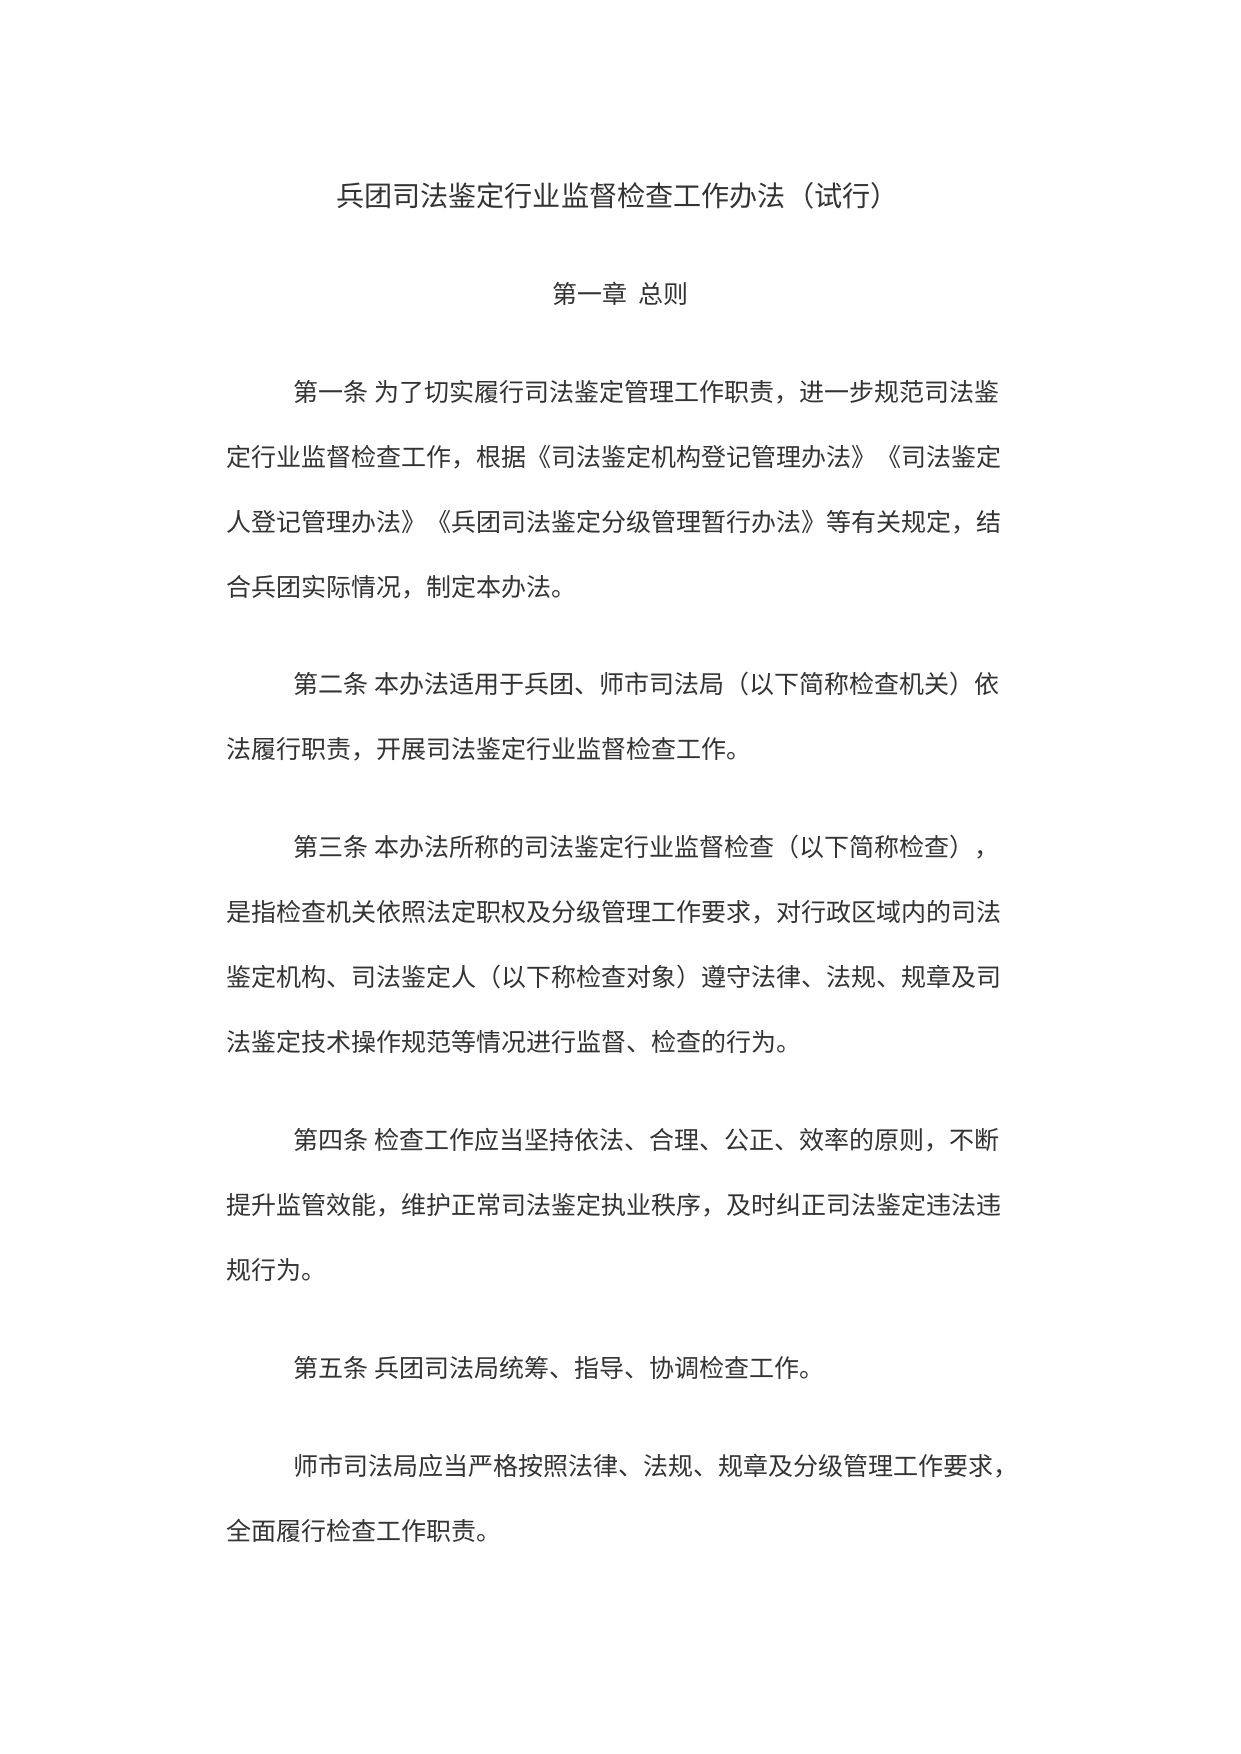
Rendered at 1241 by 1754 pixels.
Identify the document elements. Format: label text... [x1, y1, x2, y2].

text 第一条 为了切实履行司法鉴定管理工作职责，进一步规范司法鉴定行业监督检查工作，根据《司法鉴定机构登记管理办法》《司法鉴定人登记管理办法》《兵团司法鉴定分级管理暂行办法》等有关规定，结合兵团实际情况，制定本办法。 [227, 358, 1014, 618]
text 第四条 检查工作应当坚持依法、合理、公正、效率的原则，不断提升监管效能，维护正常司法鉴定执业秩序，及时纠正司法鉴定违法违规行为。 [227, 1106, 1014, 1301]
text 第一章 总则 [187, 260, 1053, 325]
text 师市司法局应当严格按照法律、法规、规章及分级管理工作要求，全面履行检查工作职责。 [227, 1432, 1014, 1562]
text 第二条 本办法适用于兵团、师市司法局（以下简称检查机关）依法履行职责，开展司法鉴定行业监督检查工作。 [227, 650, 1014, 780]
text 兵团司法鉴定行业监督检查工作办法（试行） [187, 162, 1053, 227]
text 第五条 兵团司法局统筹、指导、协调检查工作。 [227, 1334, 1014, 1399]
text 第三条 本办法所称的司法鉴定行业监督检查（以下简称检查），是指检查机关依照法定职权及分级管理工作要求，对行政区域内的司法鉴定机构、司法鉴定人（以下称检查对象）遵守法律、法规、规章及司法鉴定技术操作规范等情况进行监督、检查的行为。 [227, 813, 1014, 1073]
